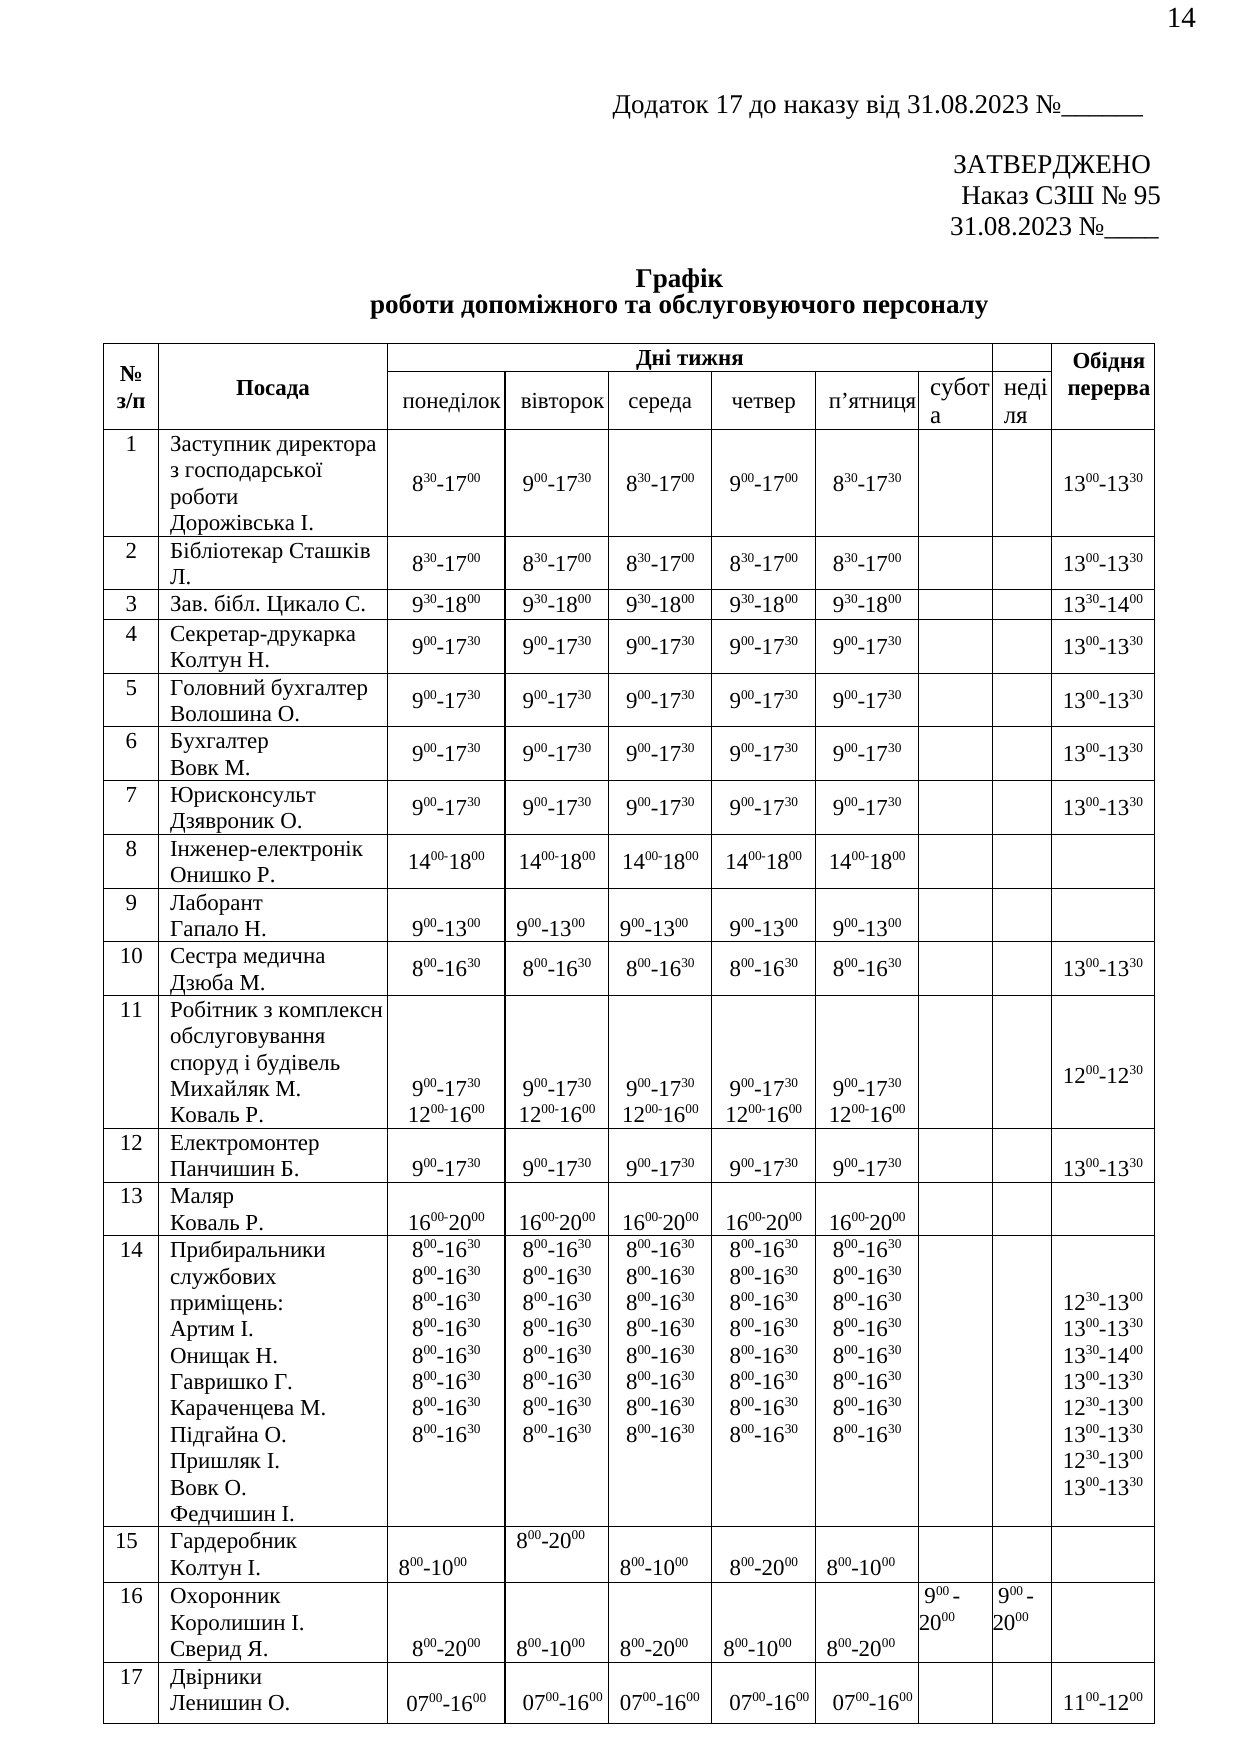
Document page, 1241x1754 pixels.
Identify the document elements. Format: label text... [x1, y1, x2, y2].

table_cell 900-1300 [388, 889, 504, 941]
table_cell 13 [104, 1183, 158, 1235]
table_cell 1400-1800 [506, 835, 608, 887]
table_cell четвер [712, 372, 815, 429]
table_cell 900-1730 1200-1600 [388, 996, 504, 1128]
table_cell Головний бухгалтер Волошина О. [159, 674, 387, 726]
table_cell 800-1630 800-1630 800-1630 800-1630 800-1630 800-1630 800-1630 800-1630 [712, 1236, 815, 1526]
table_cell Зав. бібл. Цикало С. [159, 590, 387, 619]
table_cell [919, 996, 992, 1128]
table_cell 8 [104, 835, 158, 887]
table_cell [993, 727, 1051, 780]
table_cell 1100-1200 1100-1200 [1052, 1663, 1154, 1723]
table_cell 800-1630 [816, 942, 918, 995]
table_cell 930-1800 [712, 590, 815, 619]
table_cell [919, 727, 992, 780]
table_cell 16 [104, 1583, 158, 1662]
table_cell 900-1730 [388, 727, 504, 780]
table_cell 6 [104, 727, 158, 780]
table_cell 800-2000 [712, 1527, 815, 1582]
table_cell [388, 1663, 504, 1723]
table_cell 900-1730 [712, 1129, 815, 1182]
text Наказ СЗШ № 95 [912, 179, 1196, 210]
table_cell 800-1630 800-1630 800-1630 800-1630 800-1630 800-1630 800-1630 800-1630 [388, 1236, 504, 1526]
table_cell 1600-2000 [712, 1183, 815, 1235]
table_cell 10 [104, 942, 158, 995]
table_cell 900-1300 [506, 889, 608, 941]
table_cell 900 -2000 [993, 1583, 1051, 1662]
table_cell 900-1730 [609, 620, 711, 672]
table_cell 1300-1330 [1052, 537, 1154, 589]
table_cell 900-1730 [816, 620, 918, 672]
table_cell Робітник з комплексн обслуговування споруд і будівель Михайляк М. Коваль Р. [159, 996, 387, 1128]
table_cell 800-1000 [712, 1583, 815, 1662]
table_cell 14 [104, 1236, 158, 1526]
table_cell 900-1730 1200-1600 [609, 996, 711, 1128]
table_cell вівторок [506, 372, 608, 429]
table_cell 900-1300 [816, 889, 918, 941]
table_cell 800-2000 [816, 1583, 918, 1662]
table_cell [506, 1663, 608, 1723]
table_cell [993, 1183, 1051, 1235]
table_cell Охоронник Королишин І. Сверид Я. [159, 1583, 387, 1662]
table_cell 900 -2000 [919, 1583, 992, 1662]
table_cell Гардеробник Колтун І. [159, 1527, 387, 1582]
table_cell 900-1730 [816, 674, 918, 726]
table_cell Інженер-електронік Онишко Р. [159, 835, 387, 887]
table_cell 800-1000 [388, 1527, 504, 1582]
table_cell неділя [993, 372, 1051, 429]
table_cell 1600-2000 [609, 1183, 711, 1235]
table_cell 830-1700 [388, 430, 504, 536]
table_cell 1400-1800 [712, 835, 815, 887]
table_cell 930-1800 [388, 590, 504, 619]
table_cell 900-1730 [609, 781, 711, 834]
table_cell 900-1730 1200-1600 [816, 996, 918, 1128]
table_cell 800-1000 [609, 1527, 711, 1582]
table_cell [993, 430, 1051, 536]
table_cell 900-1730 [609, 727, 711, 780]
table_cell 830-1730 [816, 430, 918, 536]
text роботи допоміжного та обслуговуючого персоналу [162, 293, 1196, 318]
text 31.08.2023 №____ [839, 210, 1196, 241]
table_cell [993, 889, 1051, 941]
table_cell [1052, 889, 1154, 941]
table_cell [993, 1129, 1051, 1182]
table_cell [919, 674, 992, 726]
table_cell [919, 590, 992, 619]
table_cell 930-1800 [506, 590, 608, 619]
table_header Посада [159, 344, 387, 429]
table_cell 5 [104, 674, 158, 726]
table_cell 900-1730 [506, 727, 608, 780]
table_cell 800-1000 [506, 1583, 608, 1662]
table_cell [919, 889, 992, 941]
table_cell [1052, 835, 1154, 887]
table_cell 830-1700 [609, 537, 711, 589]
text Графік [162, 262, 1196, 293]
table_cell 800-2000 [506, 1527, 608, 1582]
table_cell [993, 590, 1051, 619]
table_cell 15 [104, 1527, 158, 1582]
table_cell 1600-2000 [388, 1183, 504, 1235]
table_cell 800-1630 800-1630 800-1630 800-1630 800-1630 800-1630 800-1630 800-1630 [506, 1236, 608, 1526]
table_cell [919, 1236, 992, 1526]
table_cell 900-1730 [609, 674, 711, 726]
table_cell 1330-1400 [1052, 590, 1154, 619]
table_cell [993, 781, 1051, 834]
table_cell Маляр Коваль Р. [159, 1183, 387, 1235]
table_cell 11 [104, 996, 158, 1128]
table_cell 800-1000 [816, 1527, 918, 1582]
table_cell [993, 942, 1051, 995]
table_cell Електромонтер Панчишин Б. [159, 1129, 387, 1182]
table_cell 1 [104, 430, 158, 536]
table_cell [712, 1663, 815, 1723]
table_cell 830-1700 [609, 430, 711, 536]
table_cell 800-1630 [609, 942, 711, 995]
table_cell 830-1700 [816, 537, 918, 589]
table_cell Секретар-друкарка Колтун Н. [159, 620, 387, 672]
table_header Дні тижня [388, 344, 992, 371]
table_cell [1052, 1527, 1154, 1582]
table_cell 900-1730 [712, 620, 815, 672]
table_cell Прибиральники службових приміщень: Артим І. Онищак Н. Гавришко Г. Караченцева М. Підгайна О. Пришляк І. Вовк О. Федчишин І. [159, 1236, 387, 1526]
table_cell 4 [104, 620, 158, 672]
table_cell 1400-1800 [609, 835, 711, 887]
table_cell 1300-1330 [1052, 620, 1154, 672]
table_header № з/п [104, 344, 158, 429]
table_cell 12 [104, 1129, 158, 1182]
table_cell 800-1630 800-1630 800-1630 800-1630 800-1630 800-1630 800-1630 800-1630 [609, 1236, 711, 1526]
table_cell середа [609, 372, 711, 429]
table_cell 1600-2000 [816, 1183, 918, 1235]
table_cell 900-1700 [712, 430, 815, 536]
table_cell 900-1730 [816, 781, 918, 834]
table_cell [919, 620, 992, 672]
table_cell 900-1730 [506, 430, 608, 536]
table_cell Бібліотекар Сташків Л. [159, 537, 387, 589]
table_cell [919, 1129, 992, 1182]
table_cell 900-1730 [506, 620, 608, 672]
table_cell 800-1630 800-1630 800-1630 800-1630 800-1630 800-1630 800-1630 800-1630 [816, 1236, 918, 1526]
table_cell Сестра медична Дзюба М. [159, 942, 387, 995]
table_header [993, 344, 1051, 371]
table_cell 3 [104, 590, 158, 619]
table_cell [919, 1183, 992, 1235]
table_cell [993, 1527, 1051, 1582]
table_cell 17 [104, 1663, 158, 1723]
table_cell п’ятниця [816, 372, 918, 429]
table_cell 900-1730 [388, 620, 504, 672]
table_cell 800-1630 [388, 942, 504, 995]
table_cell [993, 835, 1051, 887]
table_cell 1200-1230 [1052, 996, 1154, 1128]
table_cell 800-1630 [712, 942, 815, 995]
table_cell 2 [104, 537, 158, 589]
table_cell 1300-1330 [1052, 781, 1154, 834]
table_cell [1052, 1183, 1154, 1235]
table_cell 900-1300 [712, 889, 815, 941]
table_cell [816, 1663, 918, 1723]
table_cell [919, 835, 992, 887]
table_cell субота [919, 372, 992, 429]
table_cell [993, 537, 1051, 589]
table_header Обідня перерва [1052, 344, 1154, 429]
table_cell [919, 430, 992, 536]
table_cell [993, 996, 1051, 1128]
table_cell 900-1730 [388, 781, 504, 834]
table_cell [993, 674, 1051, 726]
table_cell 900-1730 1200-1600 [506, 996, 608, 1128]
table_cell 830-1700 [506, 537, 608, 589]
table_cell Юрисконсульт Дзявроник О. [159, 781, 387, 834]
text ЗАТВЕРДЖЕНО [912, 148, 1196, 179]
table_cell 800-2000 [609, 1583, 711, 1662]
table_cell понеділок [388, 372, 504, 429]
table_cell [919, 781, 992, 834]
table_cell 900-1730 [506, 1129, 608, 1182]
table_cell 900-1730 1200-1600 [712, 996, 815, 1128]
table_cell [993, 1663, 1051, 1723]
table_cell 800-1630 [506, 942, 608, 995]
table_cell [609, 1663, 711, 1723]
table_cell 1300-1330 [1052, 674, 1154, 726]
table_cell 1300-1330 [1052, 1129, 1154, 1182]
table_cell 800-2000 [388, 1583, 504, 1662]
table_cell 900-1730 [388, 1129, 504, 1182]
table_cell 1230-1300 1300-1330 1330-1400 1300-1330 1230-1300 1300-1330 1230-1300 1300-1330 [1052, 1236, 1154, 1526]
table_cell 830-1700 [712, 537, 815, 589]
table_cell 830-1700 [388, 537, 504, 589]
table_cell 1300-1330 [1052, 430, 1154, 536]
table_cell 900-1730 [506, 674, 608, 726]
table_cell 900-1730 [816, 727, 918, 780]
table_cell [993, 620, 1051, 672]
table_cell 1300-1330 [1052, 942, 1154, 995]
table_cell 900-1730 [712, 674, 815, 726]
table_cell 1400-1800 [816, 835, 918, 887]
table_cell 7 [104, 781, 158, 834]
table_cell [919, 1527, 992, 1582]
table_cell Бухгалтер Вовк М. [159, 727, 387, 780]
table_cell 900-1730 [609, 1129, 711, 1182]
table_cell [993, 1236, 1051, 1526]
table_cell [919, 942, 992, 995]
table_cell Лаборант Гапало Н. [159, 889, 387, 941]
table_cell 900-1730 [506, 781, 608, 834]
table_cell [919, 1663, 992, 1723]
table_cell 900-1730 [388, 674, 504, 726]
table_cell 930-1800 [609, 590, 711, 619]
table_cell 1400-1800 [388, 835, 504, 887]
table_cell 900-1730 [712, 727, 815, 780]
table_cell 1300-1330 [1052, 727, 1154, 780]
table_cell [919, 537, 992, 589]
table_cell 900-1730 [816, 1129, 918, 1182]
table_cell 1600-2000 [506, 1183, 608, 1235]
table_cell 9 [104, 889, 158, 941]
table_cell 930-1800 [816, 590, 918, 619]
table_cell 900-1730 [712, 781, 815, 834]
table_cell Заступник директора з господарської роботи Дорожівська І. [159, 430, 387, 536]
text Додаток 17 до наказу від 31.08.2023 №______ [612, 89, 1196, 120]
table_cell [159, 1663, 387, 1723]
table_cell [1052, 1583, 1154, 1662]
table_cell 900-1300 [609, 889, 711, 941]
